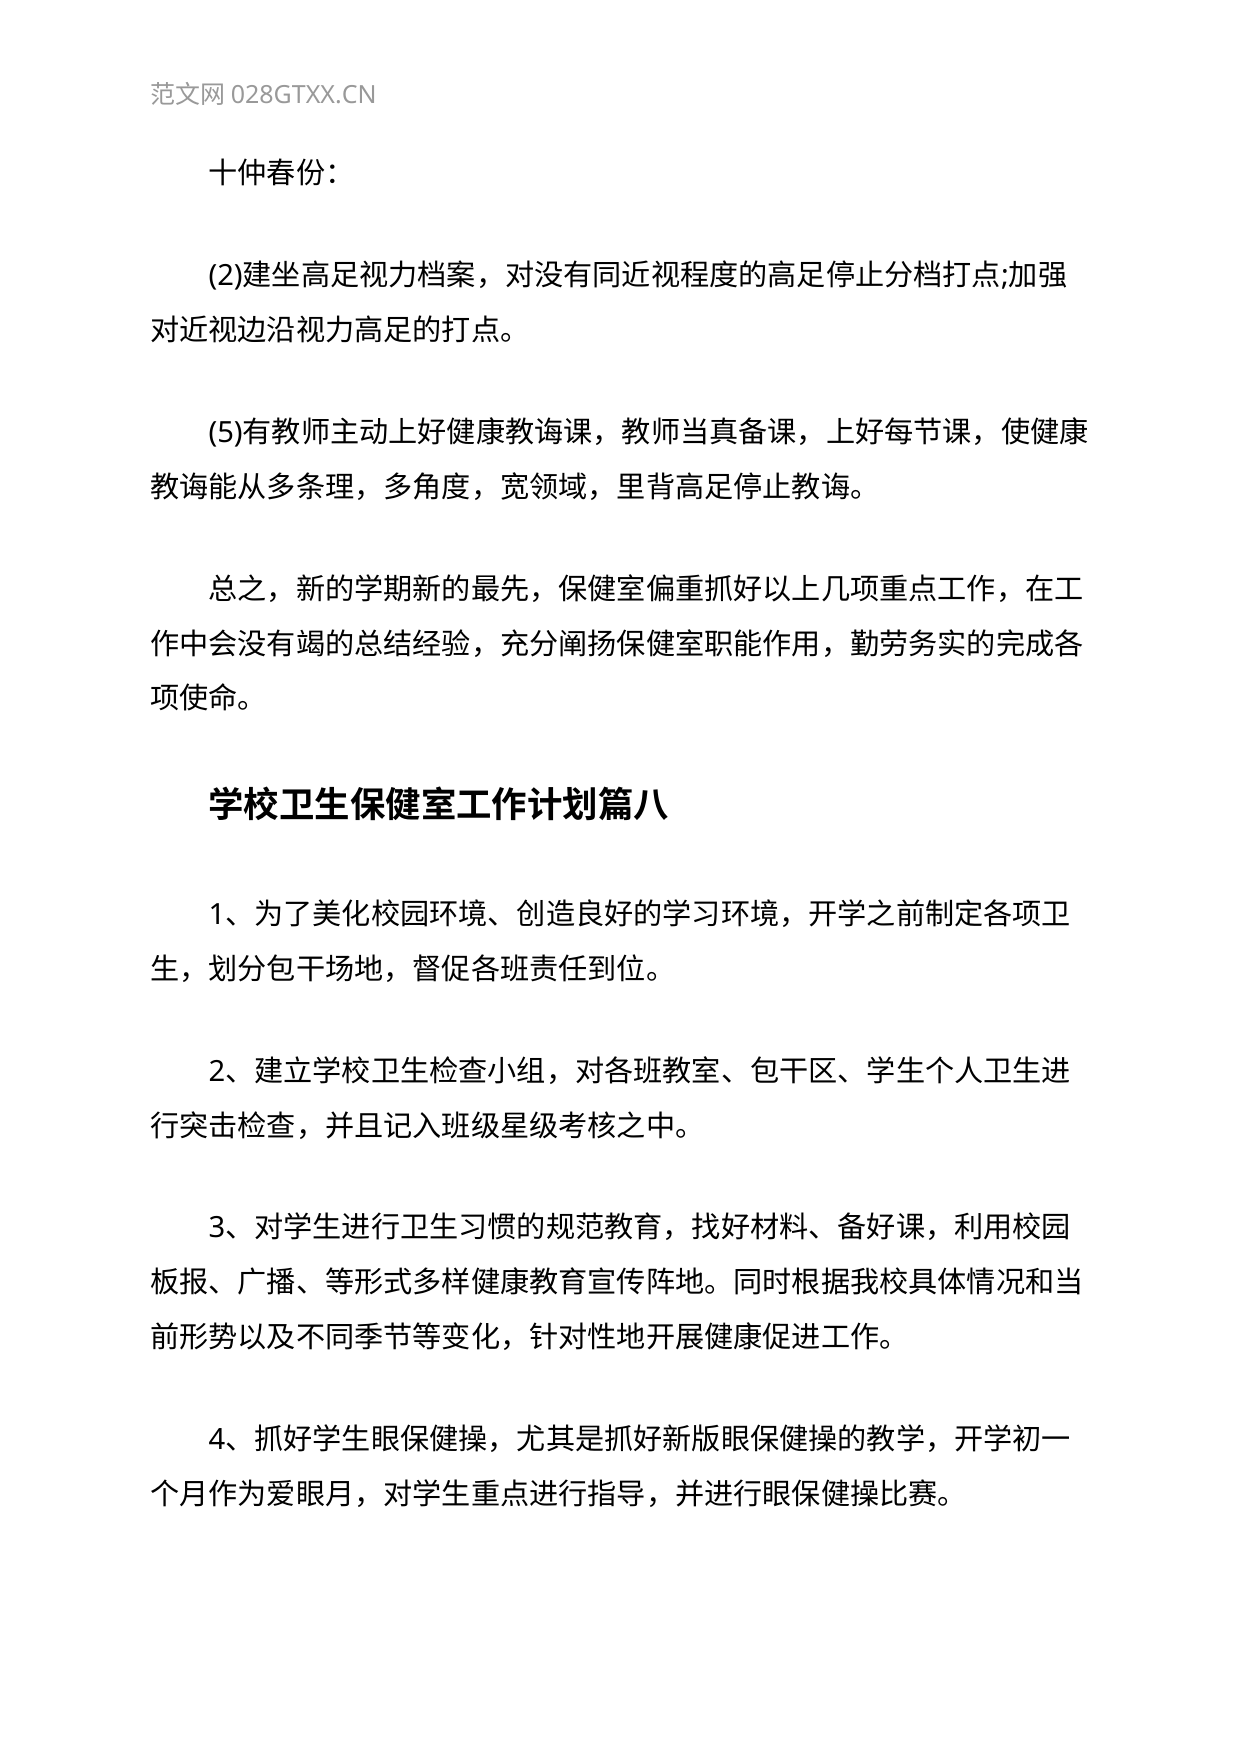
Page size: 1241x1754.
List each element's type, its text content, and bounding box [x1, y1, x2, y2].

text 总之，新的学期新的最先，保健室偏重抓好以上几项重点工作，在工作中会没有竭的总结经验，充分阐扬保健室职能作用，勤劳务实的完成各项使命。 [150, 565, 1090, 717]
text 2、建立学校卫生检查小组，对各班教室、包干区、学生个人卫生进行突击检查，并且记入班级星级考核之中。 [150, 1047, 1090, 1144]
text 3、对学生进行卫生习惯的规范教育，找好材料、备好课，利用校园板报、广播、等形式多样健康教育宣传阵地。同时根据我校具体情况和当前形势以及不同季节等变化，针对性地开展健康促进工作。 [150, 1204, 1090, 1356]
text 十仲春份： [150, 150, 1090, 192]
text (2)建坐高足视力档案，对没有同近视程度的高足停止分档打点;加强对近视边沿视力高足的打点。 [150, 252, 1090, 349]
text 学校卫生保健室工作计划篇八 [150, 777, 1090, 828]
text 1、为了美化校园环境、创造良好的学习环境，开学之前制定各项卫生，划分包干场地，督促各班责任到位。 [150, 890, 1090, 988]
text 4、抓好学生眼保健操，尤其是抓好新版眼保健操的教学，开学初一个月作为爱眼月，对学生重点进行指导，并进行眼保健操比赛。 [150, 1416, 1090, 1513]
text (5)有教师主动上好健康教诲课，教师当真备课，上好每节课，使健康教诲能从多条理，多角度，宽领域，里背高足停止教诲。 [150, 408, 1090, 506]
